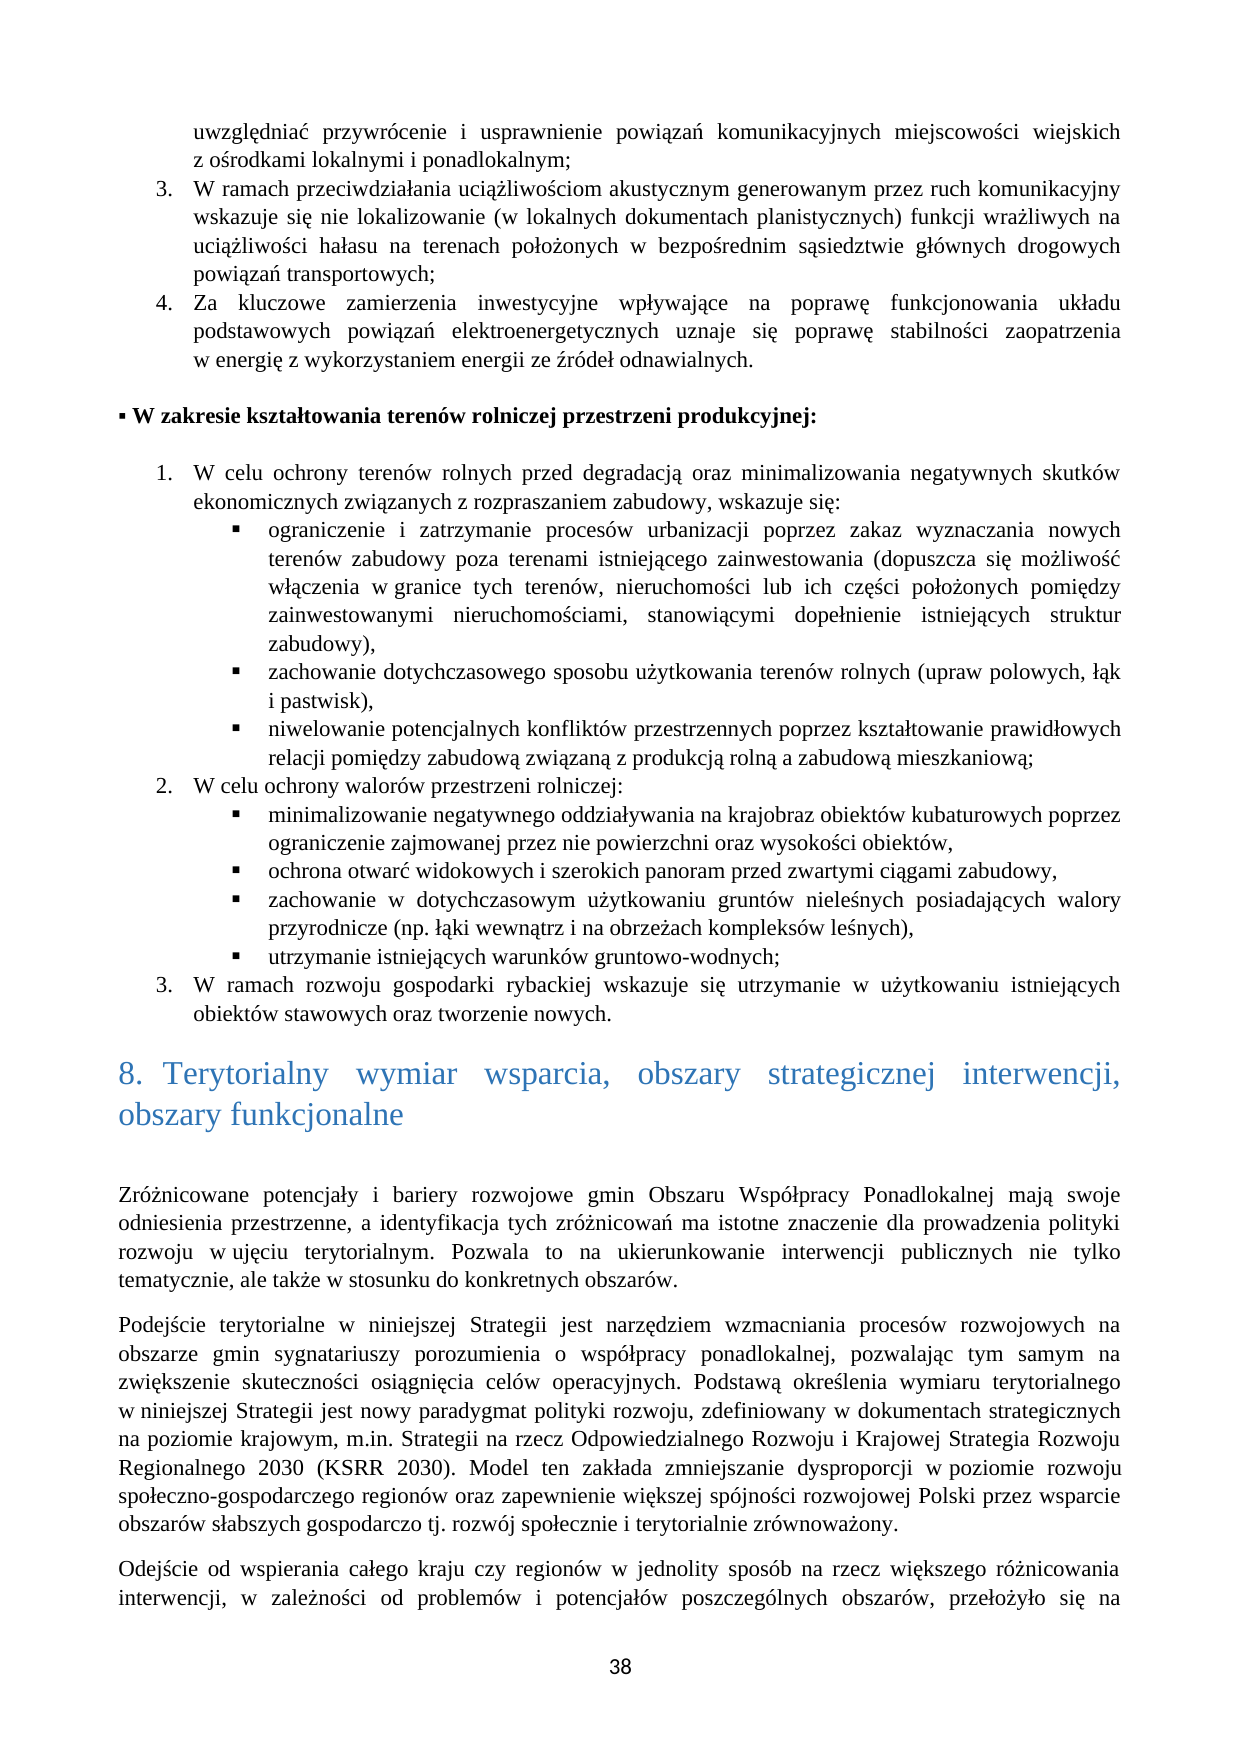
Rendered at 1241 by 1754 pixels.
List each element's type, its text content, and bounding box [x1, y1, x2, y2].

list ograniczenie i zatrzymanie procesów urbanizacji poprzez zakaz wyznaczania nowych terenów zabudowy poza terenami istniejącego zainwestowania (dopuszcza się możliwość włączenia w granice tych terenów, nieruchomości lub ich części położonych pomiędzy zainwestowanymi nieruchomościami, stanowiącymi dopełnienie istniejących struktur zabudowy), [231, 516, 1122, 656]
list W ramach rozwoju gospodarki rybackiej wskazuje się utrzymanie w użytkowaniu istniejących obiektów stawowych oraz tworzenie nowych. [156, 971, 1122, 1026]
list W celu ochrony walorów przestrzeni rolniczej: [156, 772, 1122, 798]
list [156, 118, 1122, 173]
list zachowanie w dotychczasowym użytkowaniu gruntów nieleśnych posiadających walory przyrodnicze (np. łąki wewnątrz i na obrzeżach kompleksów leśnych), [231, 886, 1122, 941]
subtitle Terytorialny wymiar wsparcia, obszary strategicznej interwencji, obszary funkcjonalne [118, 1053, 1122, 1133]
list niwelowanie potencjalnych konfliktów przestrzennych poprzez kształtowanie prawidłowych relacji pomiędzy zabudową związaną z produkcją rolną a zabudową mieszkaniową; [231, 715, 1122, 770]
text ▪ W zakresie kształtowania terenów rolniczej przestrzeni produkcyjnej: [118, 402, 1122, 429]
list minimalizowanie negatywnego oddziaływania na krajobraz obiektów kubaturowych poprzez ograniczenie zajmowanej przez nie powierzchni oraz wysokości obiektów, [231, 801, 1122, 855]
list W ramach przeciwdziałania uciążliwościom akustycznym generowanym przez ruch komunikacyjny wskazuje się nie lokalizowanie (w lokalnych dokumentach planistycznych) funkcji wrażliwych na uciążliwości hałasu na terenach położonych w bezpośrednim sąsiedztwie głównych drogowych powiązań transportowych; [156, 175, 1122, 287]
list Za kluczowe zamierzenia inwestycyjne wpływające na poprawę funkcjonowania układu podstawowych powiązań elektroenergetycznych uznaje się poprawę stabilności zaopatrzenia w energię z wykorzystaniem energii ze źródeł odnawialnych. [156, 289, 1122, 372]
list zachowanie dotychczasowego sposobu użytkowania terenów rolnych (upraw polowych, łąk i pastwisk), [231, 658, 1122, 713]
list ochrona otwarć widokowych i szerokich panoram przed zwartymi ciągami zabudowy, [231, 857, 1122, 884]
list W celu ochrony terenów rolnych przed degradacją oraz minimalizowania negatywnych skutków ekonomicznych związanych z rozpraszaniem zabudowy, wskazuje się: [156, 459, 1122, 514]
text Podejście terytorialne w niniejszej Strategii jest narzędziem wzmacniania procesów rozwojowych na obszarze gmin sygnatariuszy porozumienia o współpracy ponadlokalnej, pozwalając tym samym na zwiększenie skuteczności osiągnięcia celów operacyjnych. Podstawą określenia wymiaru terytorialnego w niniejszej Strategii jest nowy paradygmat polityki rozwoju, zdefiniowany w dokumentach strategicznych na poziomie krajowym, m.in. Strategii na rzecz Odpowiedzialnego Rozwoju i Krajowej Strategia Rozwoju Regionalnego 2030 (KSRR 2030). Model ten zakłada zmniejszanie dysproporcji w poziomie rozwoju społeczno-gospodarczego regionów oraz zapewnienie większej spójności rozwojowej Polski przez wsparcie obszarów słabszych gospodarczo tj. rozwój społecznie i terytorialnie zrównoważony. [118, 1311, 1122, 1537]
list utrzymanie istniejących warunków gruntowo-wodnych; [231, 943, 1122, 969]
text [118, 1556, 1122, 1610]
text Zróżnicowane potencjały i bariery rozwojowe gmin Obszaru Współpracy Ponadlokalnej mają swoje odniesienia przestrzenne, a identyfikacja tych zróżnicowań ma istotne znaczenie dla prowadzenia polityki rozwoju w ujęciu terytorialnym. Pozwala to na ukierunkowanie interwencji publicznych nie tylko tematycznie, ale także w stosunku do konkretnych obszarów. [118, 1181, 1122, 1293]
